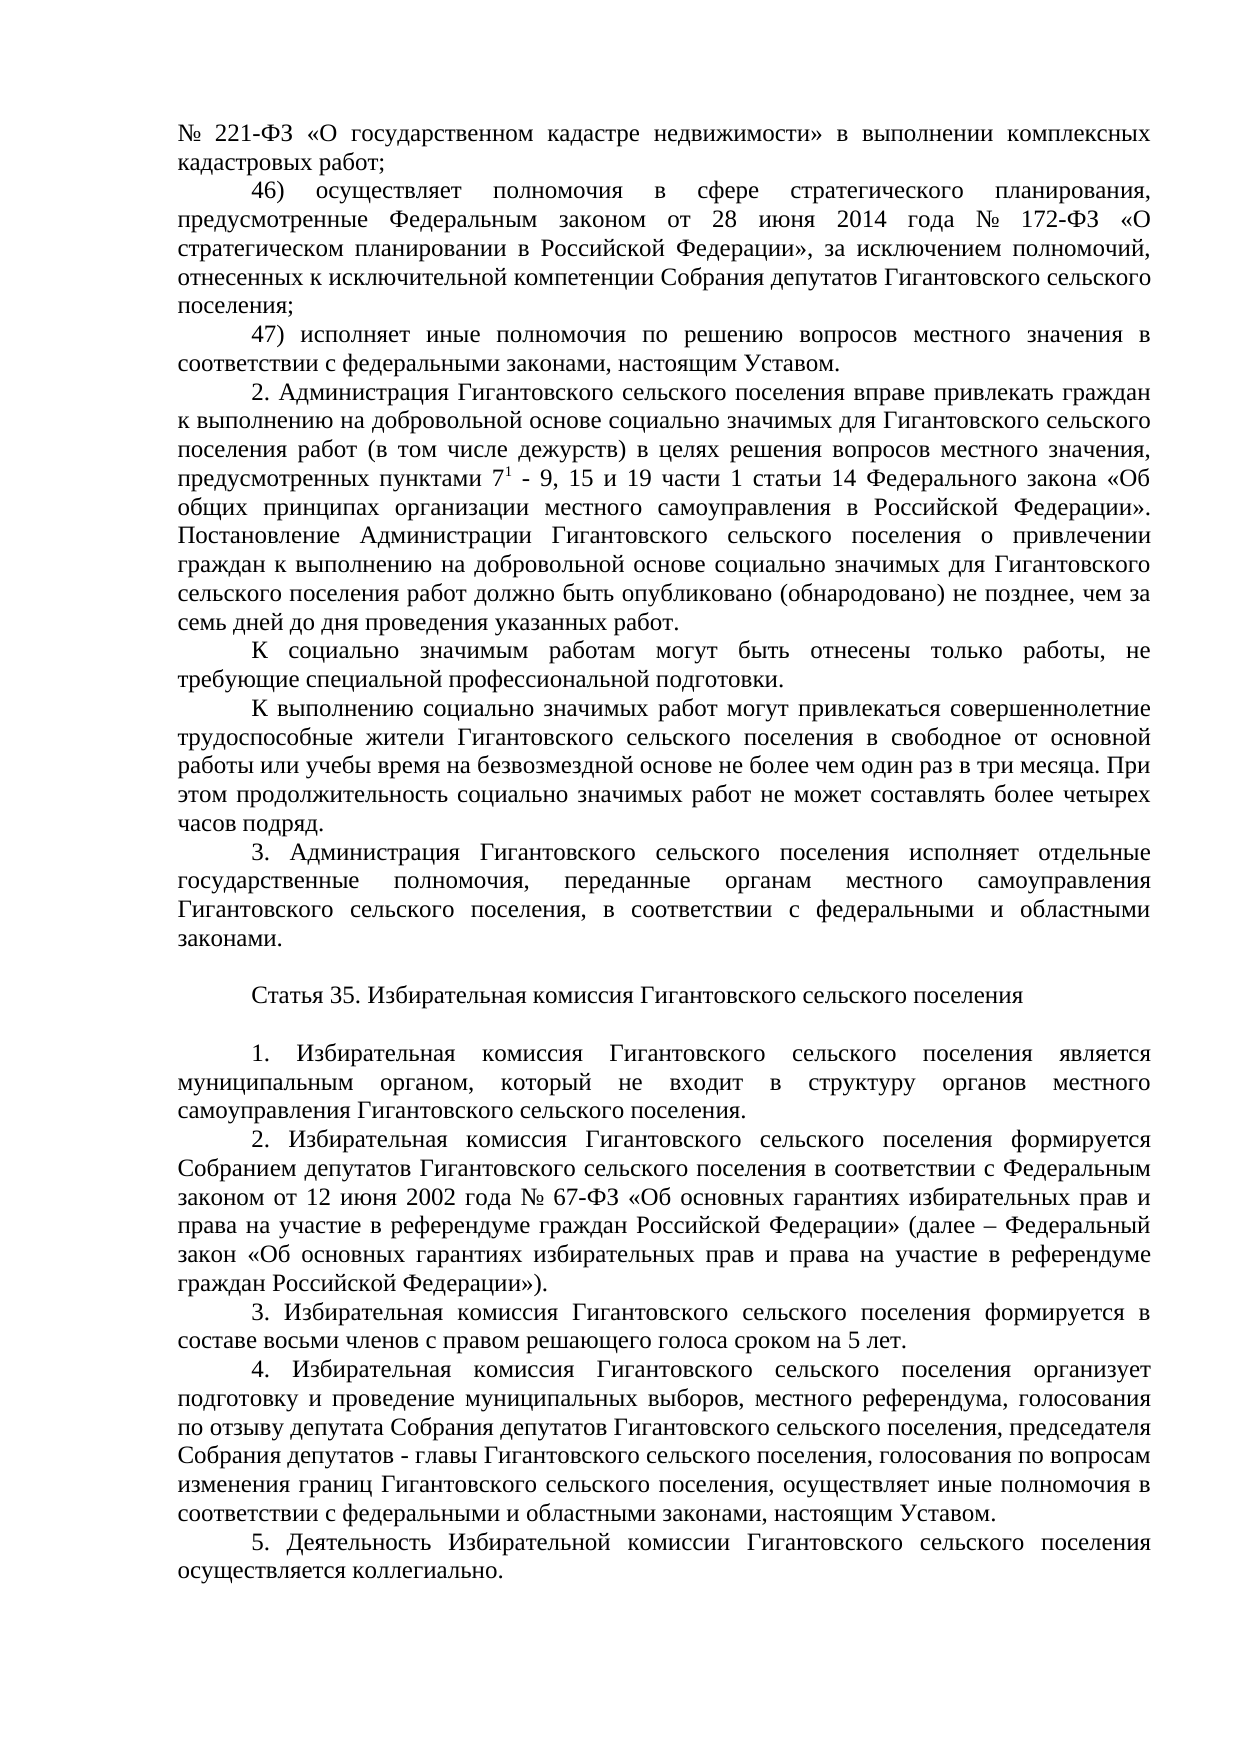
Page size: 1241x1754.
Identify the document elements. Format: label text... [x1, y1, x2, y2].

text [177, 118, 1152, 176]
text 5. Деятельность Избирательной комиссии Гигантовского сельского поселения осуществляется коллегиально. [177, 1527, 1152, 1584]
text 4. Избирательная комиссия Гигантовского сельского поселения организует подготовку и проведение муниципальных выборов, местного референдума, голосования по отзыву депутата Собрания депутатов Гигантовского сельского поселения, председателя Собрания депутатов - главы Гигантовского сельского поселения, голосования по вопросам изменения границ Гигантовского сельского поселения, осуществляет иные полномочия в соответствии с федеральными и областными законами, настоящим Уставом. [177, 1354, 1152, 1527]
text 3. Избирательная комиссия Гигантовского сельского поселения формируется в составе восьми членов с правом решающего голоса сроком на 5 лет. [177, 1297, 1152, 1354]
text 2. Администрация Гигантовского сельского поселения вправе привлекать граждан к выполнению на добровольной основе социально значимых для Гигантовского сельского поселения работ (в том числе дежурств) в целях решения вопросов местного значения, предусмотренных пунктами 71 - 9, 15 и 19 части 1 статьи 14 Федерального закона «Об общих принципах организации местного самоуправления в Российской Федерации». Постановление Администрации Гигантовского сельского поселения о привлечении граждан к выполнению на добровольной основе социально значимых для Гигантовского сельского поселения работ должно быть опубликовано (обнародовано) не позднее, чем за семь дней до дня проведения указанных работ. [177, 377, 1152, 636]
text К выполнению социально значимых работ могут привлекаться совершеннолетние трудоспособные жители Гигантовского сельского поселения в свободное от основной работы или учебы время на безвозмездной основе не более чем один раз в три месяца. При этом продолжительность социально значимых работ не может составлять более четырех часов подряд. [177, 693, 1152, 837]
text 47) исполняет иные полномочия по решению вопросов местного значения в соответствии с федеральными законами, настоящим Уставом. [177, 319, 1152, 377]
text 1. Избирательная комиссия Гигантовского сельского поселения является муниципальным органом, который не входит в структуру органов местного самоуправления Гигантовского сельского поселения. [177, 1038, 1152, 1124]
text Статья 35. Избирательная комиссия Гигантовского сельского поселения [177, 981, 1152, 1009]
text К социально значимым работам могут быть отнесены только работы, не требующие специальной профессиональной подготовки. [177, 636, 1152, 693]
text 46) осуществляет полномочия в сфере стратегического планирования, предусмотренные Федеральным законом от 28 июня 2014 года № 172-ФЗ «О стратегическом планировании в Российской Федерации», за исключением полномочий, отнесенных к исключительной компетенции Собрания депутатов Гигантовского сельского поселения; [177, 176, 1152, 319]
text 3. Администрация Гигантовского сельского поселения исполняет отдельные государственные полномочия, переданные органам местного самоуправления Гигантовского сельского поселения, в соответствии с федеральными и областными законами. [177, 837, 1152, 952]
text 2. Избирательная комиссия Гигантовского сельского поселения формируется Собранием депутатов Гигантовского сельского поселения в соответствии с Федеральным законом от 12 июня 2002 года № 67-ФЗ «Об основных гарантиях избирательных прав и права на участие в референдуме граждан Российской Федерации» (далее – Федеральный закон «Об основных гарантиях избирательных прав и права на участие в референдуме граждан Российской Федерации»). [177, 1124, 1152, 1297]
